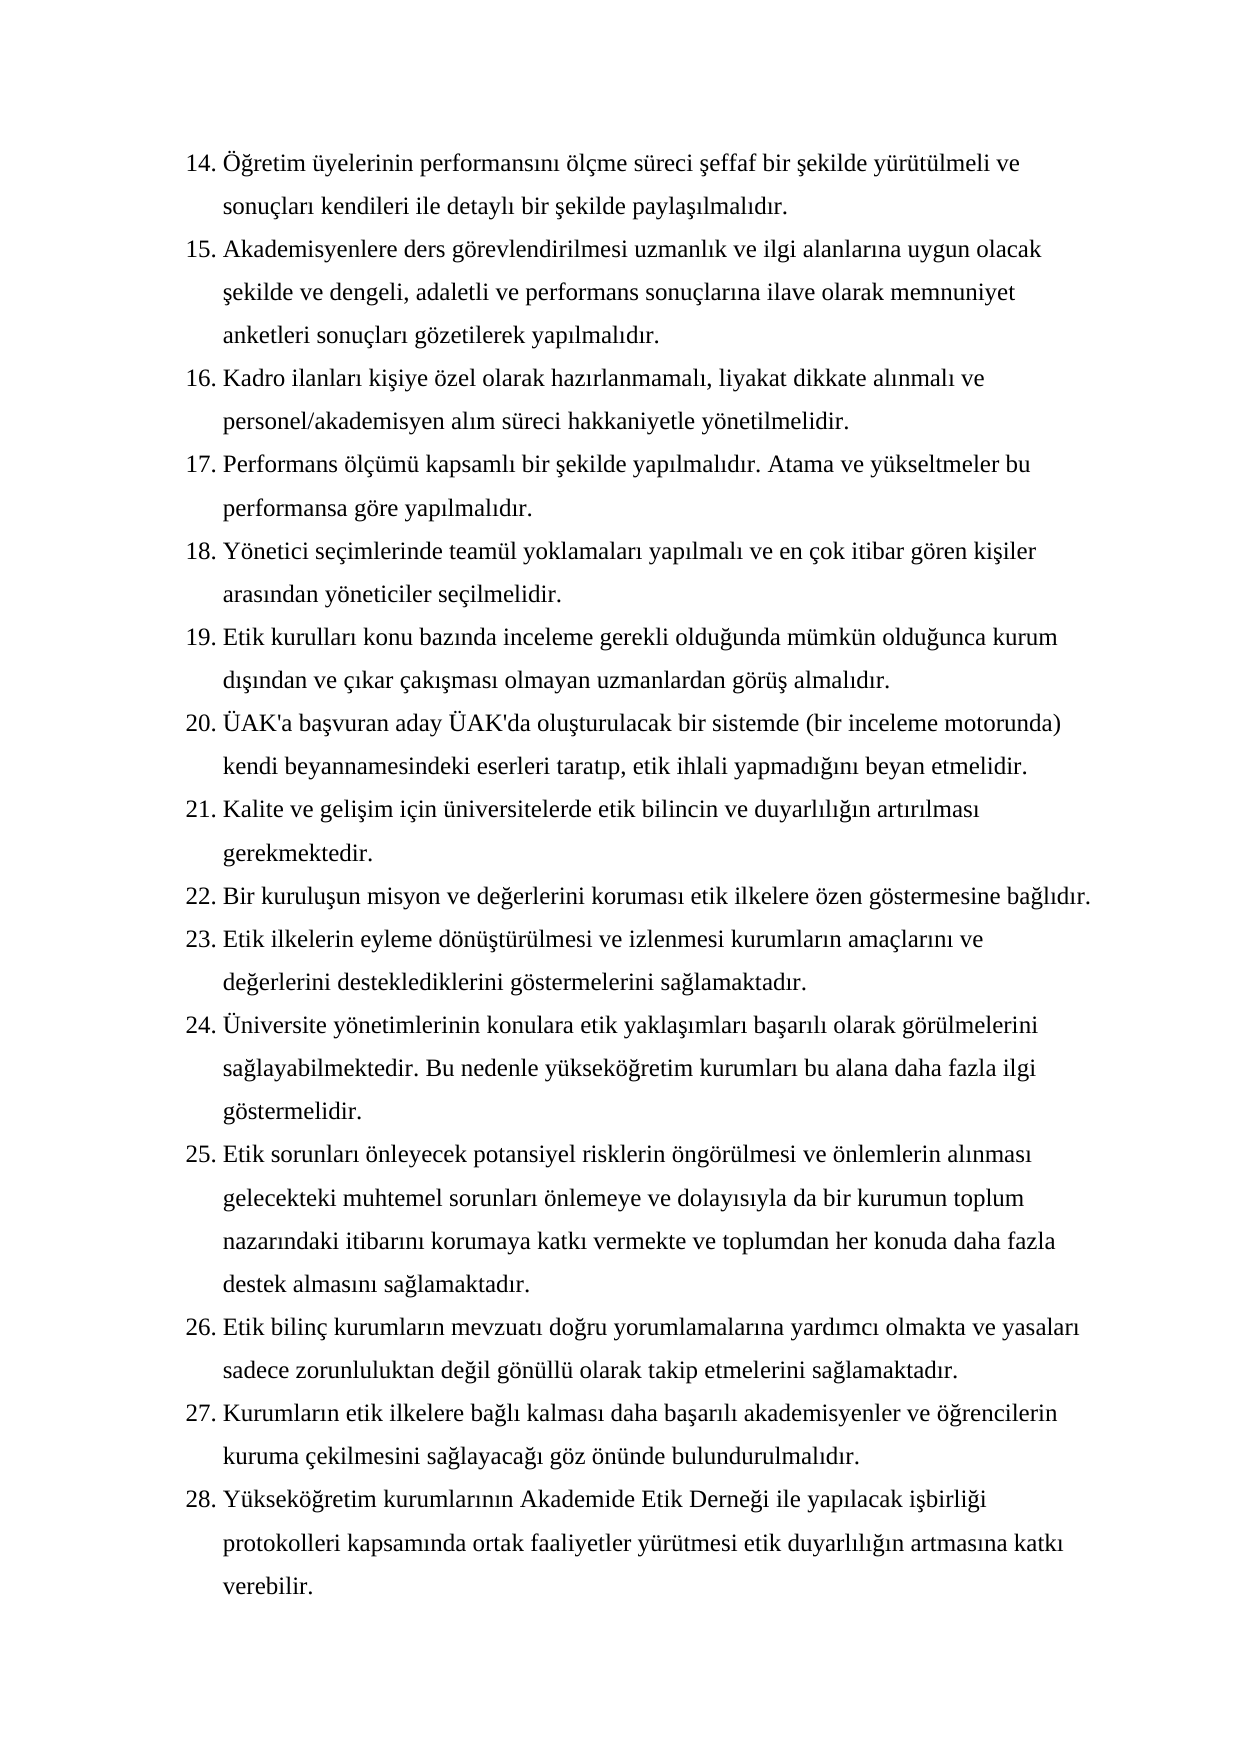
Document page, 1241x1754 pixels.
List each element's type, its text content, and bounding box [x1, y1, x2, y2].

list Performans ölçümü kapsamlı bir şekilde yapılmalıdır. Atama ve yükseltmeler bu performansa göre yapılmalıdır. [185, 449, 1093, 521]
list Etik kurulları konu bazında inceleme gerekli olduğunda mümkün olduğunca kurum dışından ve çıkar çakışması olmayan uzmanlardan görüş almalıdır. [185, 622, 1093, 694]
list Etik ilkelerin eyleme dönüştürülmesi ve izlenmesi kurumların amaçlarını ve değerlerini desteklediklerini göstermelerini sağlamaktadır. [185, 924, 1093, 996]
list Kalite ve gelişim için üniversitelerde etik bilincin ve duyarlılığın artırılması gerekmektedir. [185, 794, 1093, 866]
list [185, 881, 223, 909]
list Kadro ilanları kişiye özel olarak hazırlanmamalı, liyakat dikkate alınmalı ve personel/akademisyen alım süreci hakkaniyetle yönetilmelidir. [185, 363, 1093, 435]
list Öğretim üyelerinin performansını ölçme süreci şeffaf bir şekilde yürütülmeli ve sonuçları kendileri ile detaylı bir şekilde paylaşılmalıdır. [185, 148, 1093, 219]
list Üniversite yönetimlerinin konulara etik yaklaşımları başarılı olarak görülmelerini sağlayabilmektedir. Bu nedenle yükseköğretim kurumları bu alana daha fazla ilgi göstermelidir. [185, 1010, 1093, 1125]
list Etik sorunları önleyecek potansiyel risklerin öngörülmesi ve önlemlerin alınması gelecekteki muhtemel sorunları önlemeye ve dolayısıyla da bir kurumun toplum nazarındaki itibarını korumaya katkı vermekte ve toplumdan her konuda daha fazla destek almasını sağlamaktadır. [185, 1139, 1093, 1298]
list Kurumların etik ilkelere bağlı kalması daha başarılı akademisyenler ve öğrencilerin kuruma çekilmesini sağlayacağı göz önünde bulundurulmalıdır. [185, 1398, 1093, 1470]
list Etik bilinç kurumların mevzuatı doğru yorumlamalarına yardımcı olmakta ve yasaları sadece zorunluluktan değil gönüllü olarak takip etmelerini sağlamaktadır. [185, 1312, 1093, 1384]
list Yönetici seçimlerinde teamül yoklamaları yapılmalı ve en çok itibar gören kişiler arasından yöneticiler seçilmelidir. [185, 536, 1093, 608]
list Yükseköğretim kurumlarının Akademide Etik Derneği ile yapılacak işbirliği protokolleri kapsamında ortak faaliyetler yürütmesi etik duyarlılığın artmasına katkı verebilir. [185, 1484, 1093, 1599]
list Akademisyenlere ders görevlendirilmesi uzmanlık ve ilgi alanlarına uygun olacak şekilde ve dengeli, adaletli ve performans sonuçlarına ilave olarak memnuniyet anketleri sonuçları gözetilerek yapılmalıdır. [185, 234, 1093, 349]
list ÜAK'a başvuran aday ÜAK'da oluşturulacak bir sistemde (bir inceleme motorunda) kendi beyannamesindeki eserleri taratıp, etik ihlali yapmadığını beyan etmelidir. [185, 708, 1093, 780]
